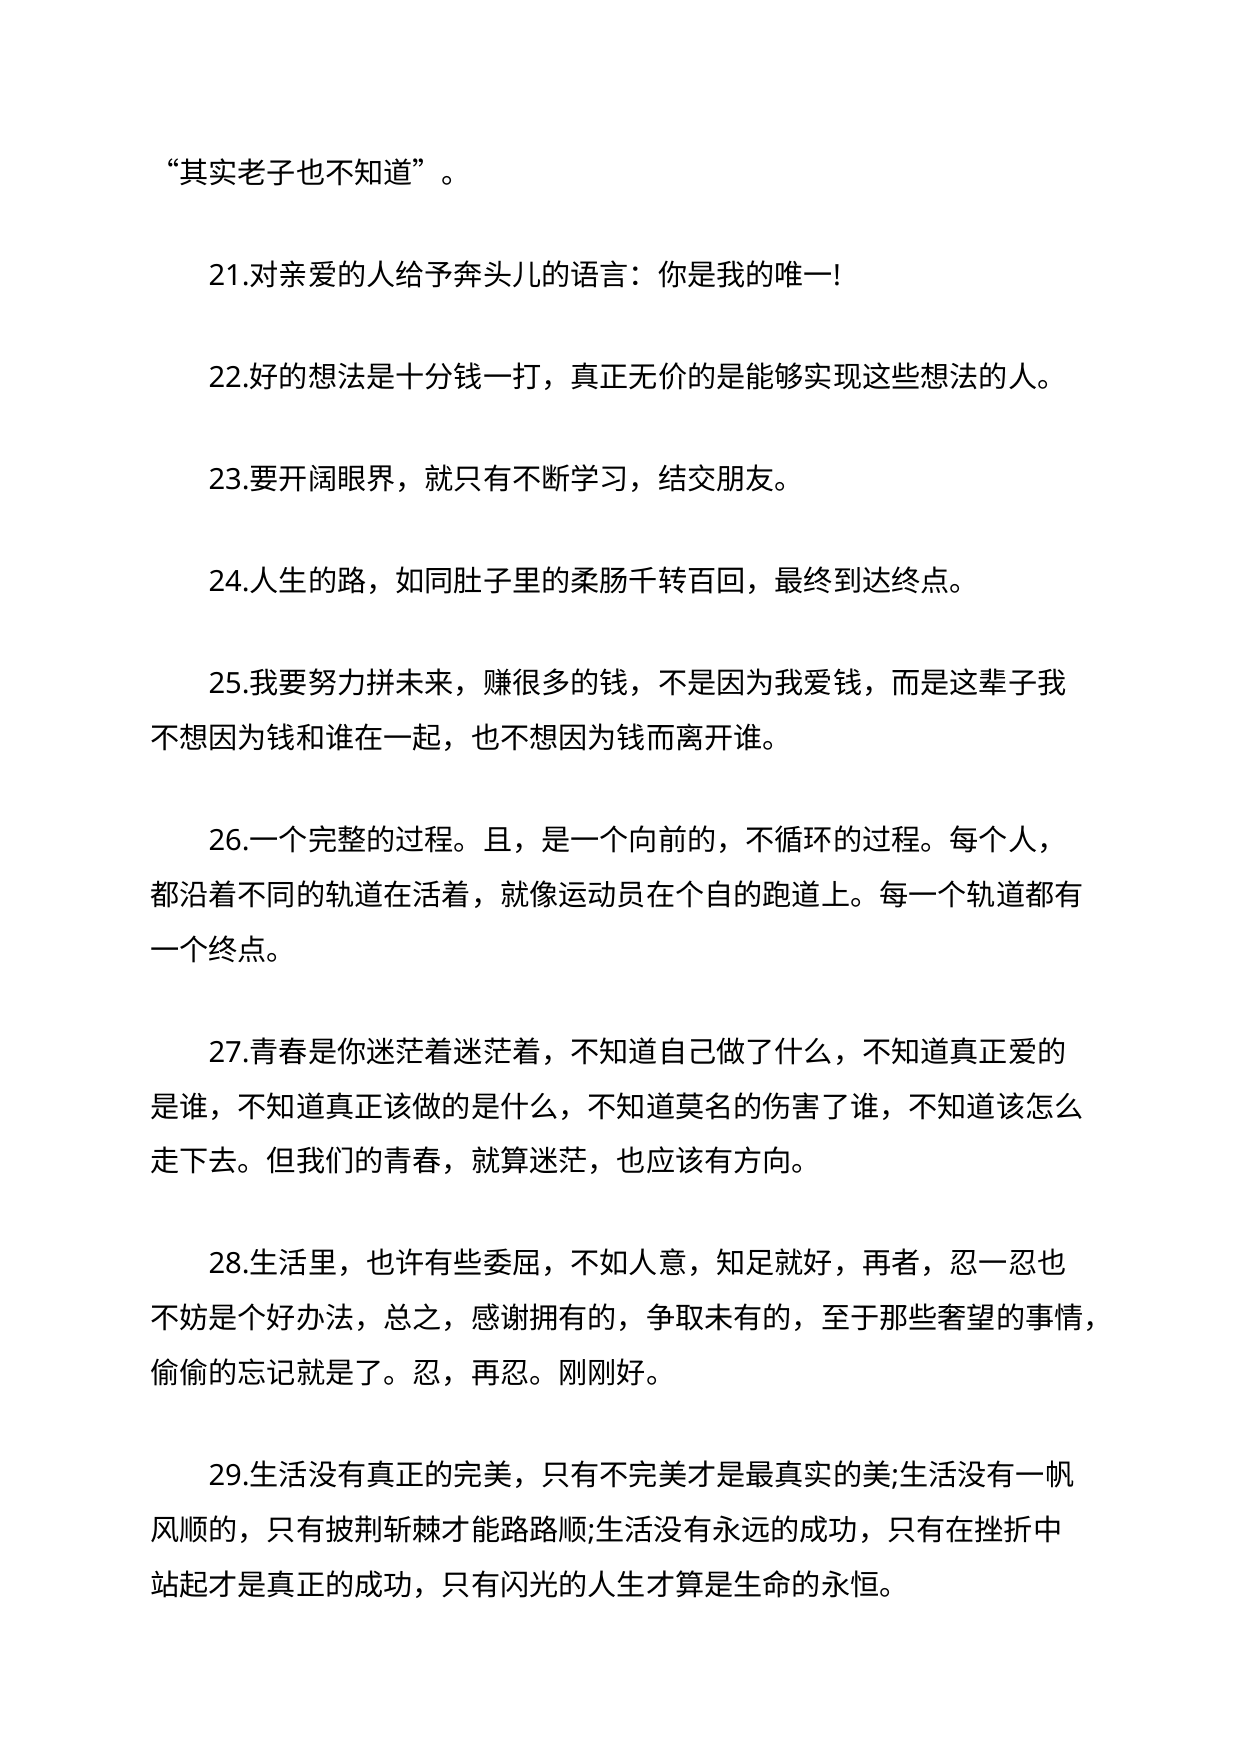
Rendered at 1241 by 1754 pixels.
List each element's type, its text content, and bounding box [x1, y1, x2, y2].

text 23.要开阔眼界，就只有不断学习，结交朋友。 [150, 456, 1090, 498]
text 22.好的想法是十分钱一打，真正无价的是能够实现这些想法的人。 [150, 354, 1090, 396]
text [150, 150, 1090, 192]
text 29.生活没有真正的完美，只有不完美才是最真实的美;生活没有一帆风顺的，只有披荆斩棘才能路路顺;生活没有永远的成功，只有在挫折中站起才是真正的成功，只有闪光的人生才算是生命的永恒。 [150, 1451, 1090, 1604]
text 25.我要努力拼未来，赚很多的钱，不是因为我爱钱，而是这辈子我不想因为钱和谁在一起，也不想因为钱而离开谁。 [150, 660, 1090, 757]
text 26.一个完整的过程。且，是一个向前的，不循环的过程。每个人，都沿着不同的轨道在活着，就像运动员在个自的跑道上。每一个轨道都有一个终点。 [150, 816, 1090, 969]
text 24.人生的路，如同肚子里的柔肠千转百回，最终到达终点。 [150, 558, 1090, 600]
text 27.青春是你迷茫着迷茫着，不知道自己做了什么，不知道真正爱的是谁，不知道真正该做的是什么，不知道莫名的伤害了谁，不知道该怎么走下去。但我们的青春，就算迷茫，也应该有方向。 [150, 1028, 1090, 1180]
text 28.生活里，也许有些委屈，不如人意，知足就好，再者，忍一忍也不妨是个好办法，总之，感谢拥有的，争取未有的，至于那些奢望的事情，偷偷的忘记就是了。忍，再忍。刚刚好。 [150, 1240, 1090, 1392]
text 21.对亲爱的人给予奔头儿的语言：你是我的唯一! [150, 252, 1090, 294]
